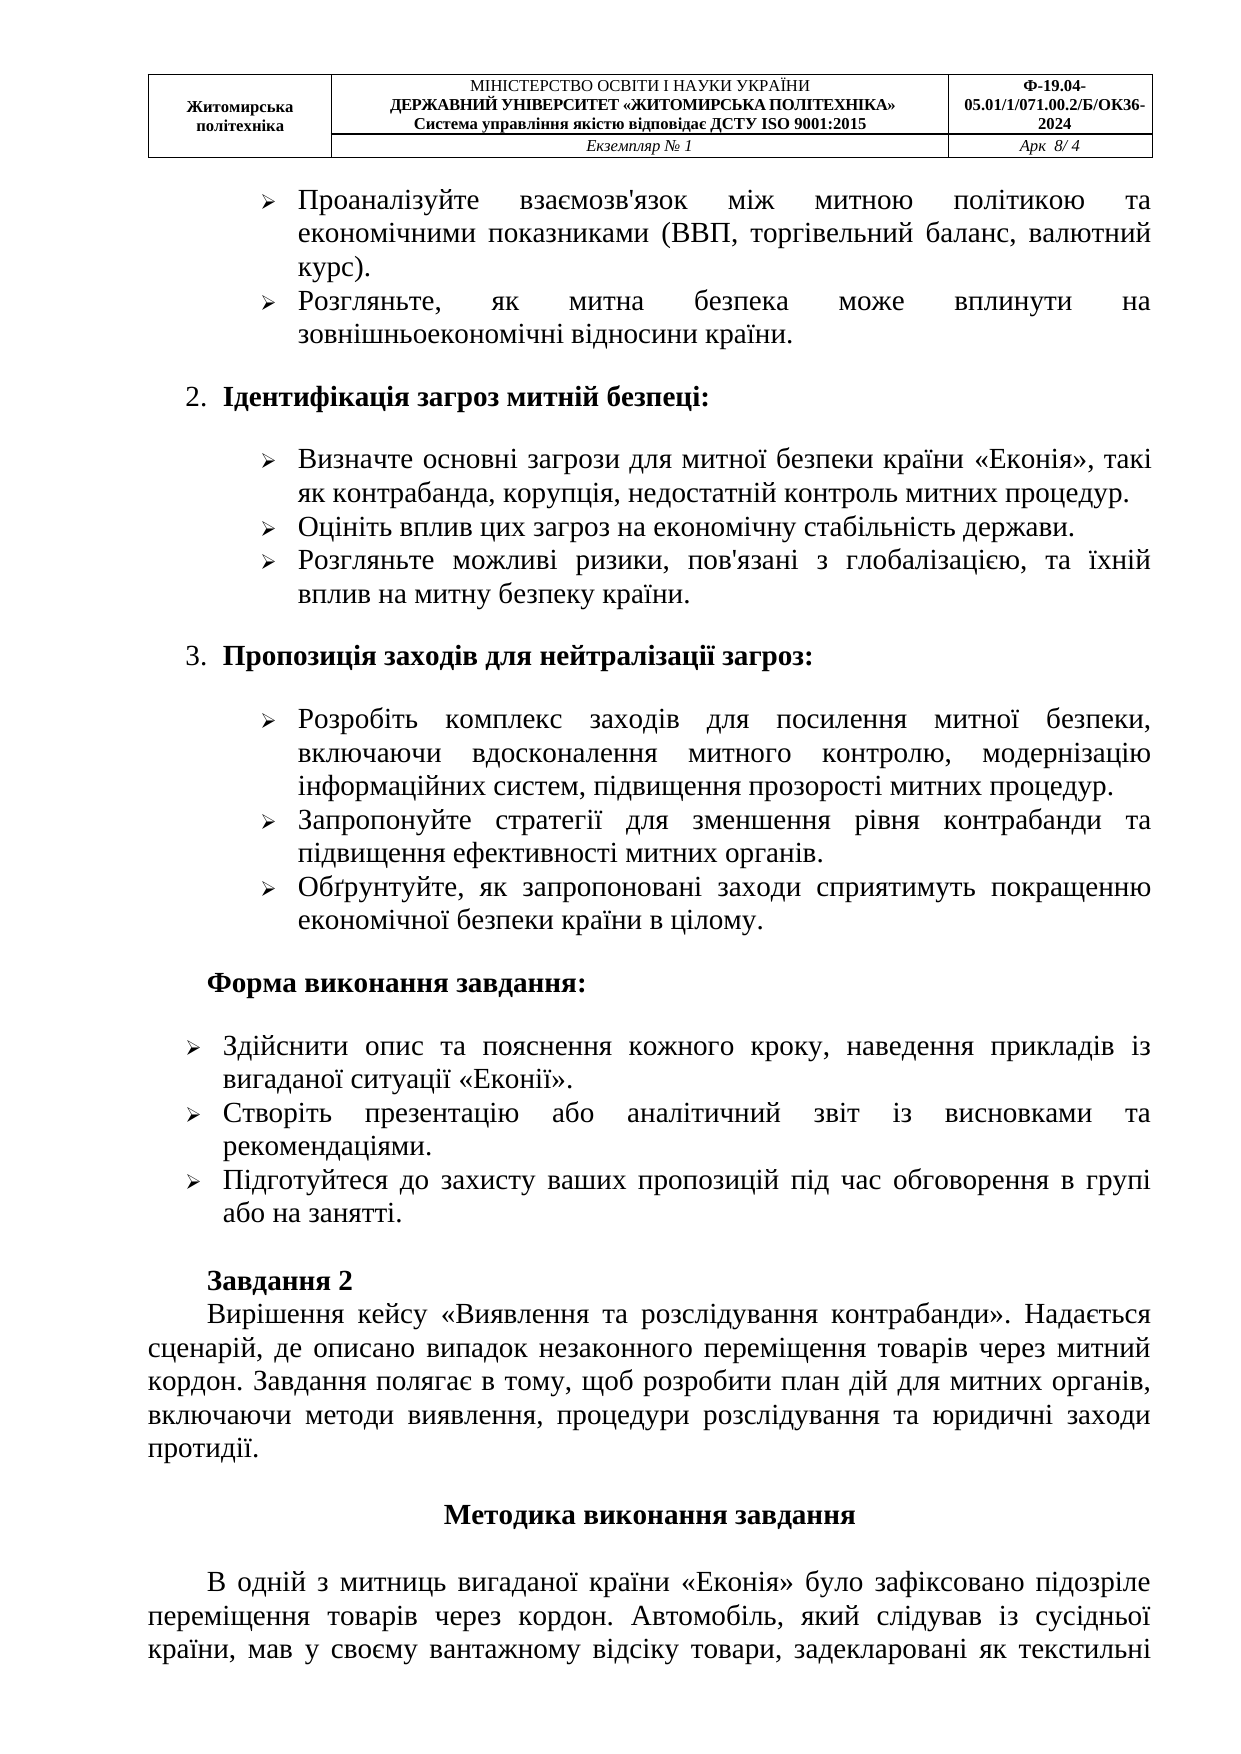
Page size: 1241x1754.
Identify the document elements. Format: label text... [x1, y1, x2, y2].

list Здійснити опис та пояснення кожного кроку, наведення прикладів із вигаданої ситуації «Еконії». [185, 1028, 1152, 1095]
list Обґрунтуйте, як запропоновані заходи сприятимуть покращенню економічної безпеки країни в цілому. [260, 869, 1152, 936]
list Розгляньте можливі ризики, пов'язані з глобалізацією, та їхній вплив на митну безпеку країни. [260, 542, 1152, 609]
text Форма виконання завдання: [148, 965, 1152, 999]
list Запропонуйте стратегії для зменшення рівня контрабанди та підвищення ефективності митних органів. [260, 802, 1152, 869]
text Методика виконання завдання [148, 1497, 1152, 1531]
list Пропозиція заходів для нейтралізації загроз: [185, 638, 1152, 672]
list Проаналізуйте взаємозв'язок між митною політикою та економічними показниками (ВВП, торгівельний баланс, валютний курс). [260, 182, 1152, 283]
text Завдання 2 [148, 1263, 1152, 1296]
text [148, 1564, 1152, 1665]
list Створіть презентацію або аналітичний звіт із висновками та рекомендаціями. [185, 1095, 1152, 1162]
list Оцініть вплив цих загроз на економічну стабільність держави. [260, 509, 1152, 542]
list Розгляньте, як митна безпека може вплинути на зовнішньоекономічні відносини країни. [260, 283, 1152, 350]
list Розробіть комплекс заходів для посилення митної безпеки, включаючи вдосконалення митного контролю, модернізацію інформаційних систем, підвищення прозорості митних процедур. [260, 701, 1152, 802]
list Визначте основні загрози для митної безпеки країни «Еконія», такі як контрабанда, корупція, недостатній контроль митних процедур. [260, 442, 1152, 509]
list Підготуйтеся до захисту ваших пропозицій під час обговорення в групі або на занятті. [185, 1162, 1152, 1229]
list Ідентифікація загроз митній безпеці: [185, 379, 1152, 412]
text Вирішення кейсу «Виявлення та розслідування контрабанди». Надається сценарій, де описано випадок незаконного переміщення товарів через митний кордон. Завдання полягає в тому, щоб розробити план дій для митних органів, включаючи методи виявлення, процедури розслідування та юридичні заходи протидії. [148, 1296, 1152, 1464]
